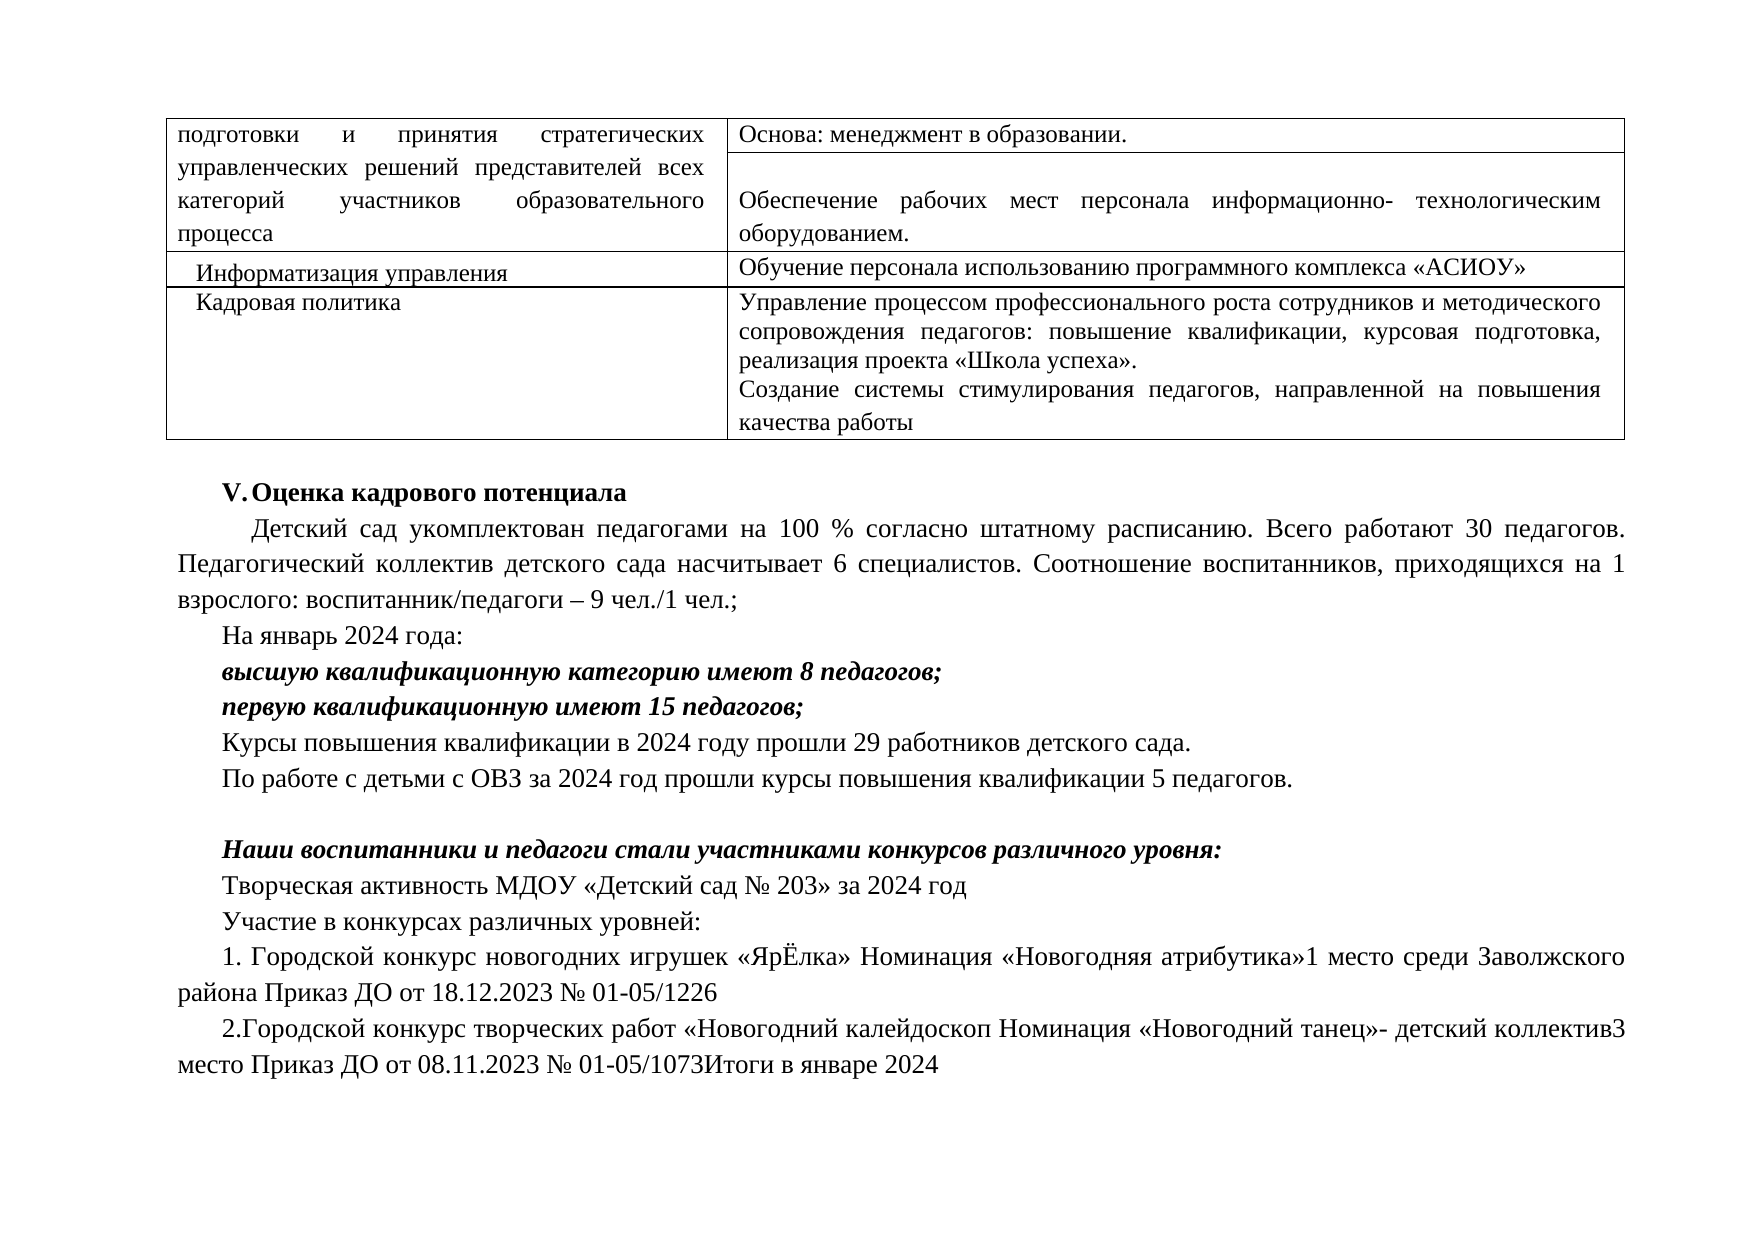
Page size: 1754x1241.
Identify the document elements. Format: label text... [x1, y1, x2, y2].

subtitle 2.Городской конкурс творческих работ «Новогодний калейдоскоп Номинация «Новогодний танец»- детский коллектив3 место Приказ ДО от 08.11.2023 № 01-05/1073Итоги в январе 2024 [177, 1012, 1627, 1079]
text Детский сад укомплектован педагогами на 100 % согласно штатному расписанию. Всего работают 30 педагогов. Педагогический коллектив детского сада насчитывает 6 специалистов. Соотношение воспитанников, приходящихся на 1 взрослого: воспитанник/педагоги – 9 чел./1 чел.; [177, 512, 1627, 614]
text первую квалификационную имеют 15 педагогов; [177, 690, 1627, 722]
text По работе с детьми с ОВЗ за 2024 год прошли курсы повышения квалификации 5 педагогов. [177, 762, 1627, 793]
text Курсы повышения квалификации в 2024 году прошли 29 работников детского сада. [177, 726, 1627, 757]
text высшую квалификационную категорию имеют 8 педагогов; [177, 655, 1627, 686]
text На январь 2024 года: [177, 619, 1627, 650]
subtitle Наши воспитанники и педагоги стали участниками конкурсов различного уровня: [177, 833, 1627, 864]
list Оценка кадрового потенциала [177, 476, 1627, 507]
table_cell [728, 119, 1624, 152]
table_cell Кадровая политика [167, 288, 727, 439]
table_cell Обеспечение рабочих мест персонала информационно- технологическим оборудованием. [728, 153, 1624, 251]
table_cell Управление процессом профессионального роста сотрудников и методического сопровождения педагогов: повышение квалификации, курсовая подготовка, реализация проекта «Школа успеха». Создание системы стимулирования педагогов, направленной на повышения качества работы [728, 288, 1624, 439]
subtitle 1. Городской конкурс новогодних игрушек «ЯрЁлка» Номинация «Новогодняя атрибутика»1 место среди Заволжского района Приказ ДО от 18.12.2023 № 01-05/1226 [177, 941, 1627, 1007]
subtitle Участие в конкурсах различных уровней: [177, 905, 1627, 936]
subtitle Творческая активность МДОУ «Детский сад № 203» за 2024 год [177, 869, 1627, 900]
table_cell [167, 119, 727, 251]
table_cell Информатизация управления [167, 252, 727, 286]
table_cell Обучение персонала использованию программного комплекса «АСИОУ» [728, 252, 1624, 286]
